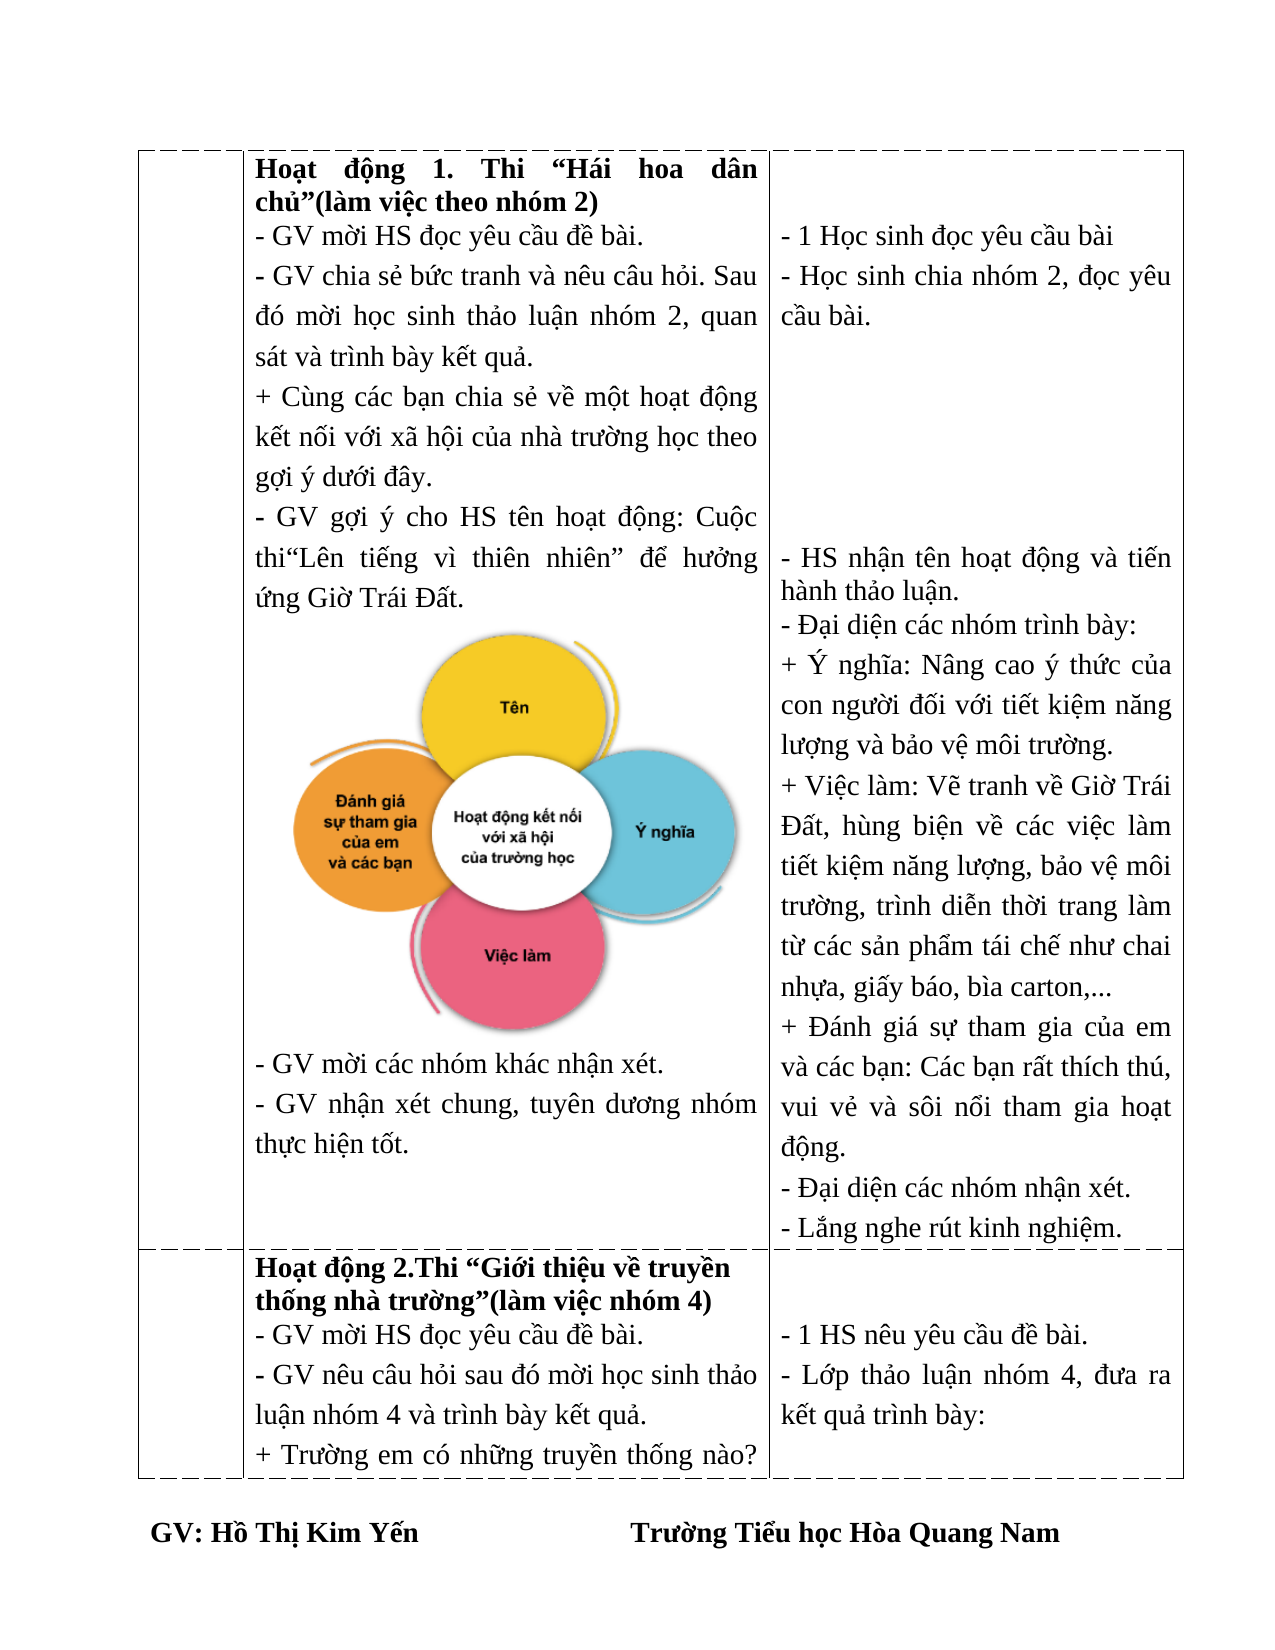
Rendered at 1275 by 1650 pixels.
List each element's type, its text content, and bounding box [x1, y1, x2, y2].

table_cell [139, 150, 244, 1249]
table_cell [139, 1249, 243, 1478]
table_cell Hoạt động 1. Thi “Hái hoa dân chủ”(làm việc theo nhóm 2) - GV mời HS đọc yêu cầu đề bài. - GV chia sẻ bức tranh và nêu câu hỏi. Sau đó mời học sinh thảo luận nhóm 2, quan sát và trình bày kết quả. + Cùng các bạn chia sẻ về một hoạt động kết nối với xã hội của nhà trường học theo gợi ý dưới đây. - GV gợi ý cho HS tên hoạt động: Cuộc thi“Lên tiếng vì thiên nhiên” để hưởng ứng Giờ Trái Đất. - GV mời các nhóm khác nhận xét. - GV nhận xét chung, tuyên dương nhóm thực hiện tốt. [244, 150, 769, 1249]
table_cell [770, 1249, 1183, 1478]
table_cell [244, 1249, 769, 1478]
table_cell - 1 Học sinh đọc yêu cầu bài - Học sinh chia nhóm 2, đọc yêu cầu bài. - HS nhận tên hoạt động và tiến hành thảo luận. - Đại diện các nhóm trình bày: + Ý nghĩa: Nâng cao ý thức của con người đối với tiết kiệm năng lượng và bảo vệ môi trường. + Việc làm: Vẽ tranh về Giờ Trái Đất, hùng biện về các việc làm tiết kiệm năng lượng, bảo vệ môi trường, trình diễn thời trang làm từ các sản phẩm tái chế như chai nhựa, giấy báo, bìa carton,... + Đánh giá sự tham gia của em và các bạn: Các bạn rất thích thú, vui vẻ và sôi nổi tham gia hoạt động. - Đại diện các nhóm nhận xét. - Lắng nghe rút kinh nghiệm. [769, 150, 1183, 1249]
picture [255, 620, 758, 1041]
